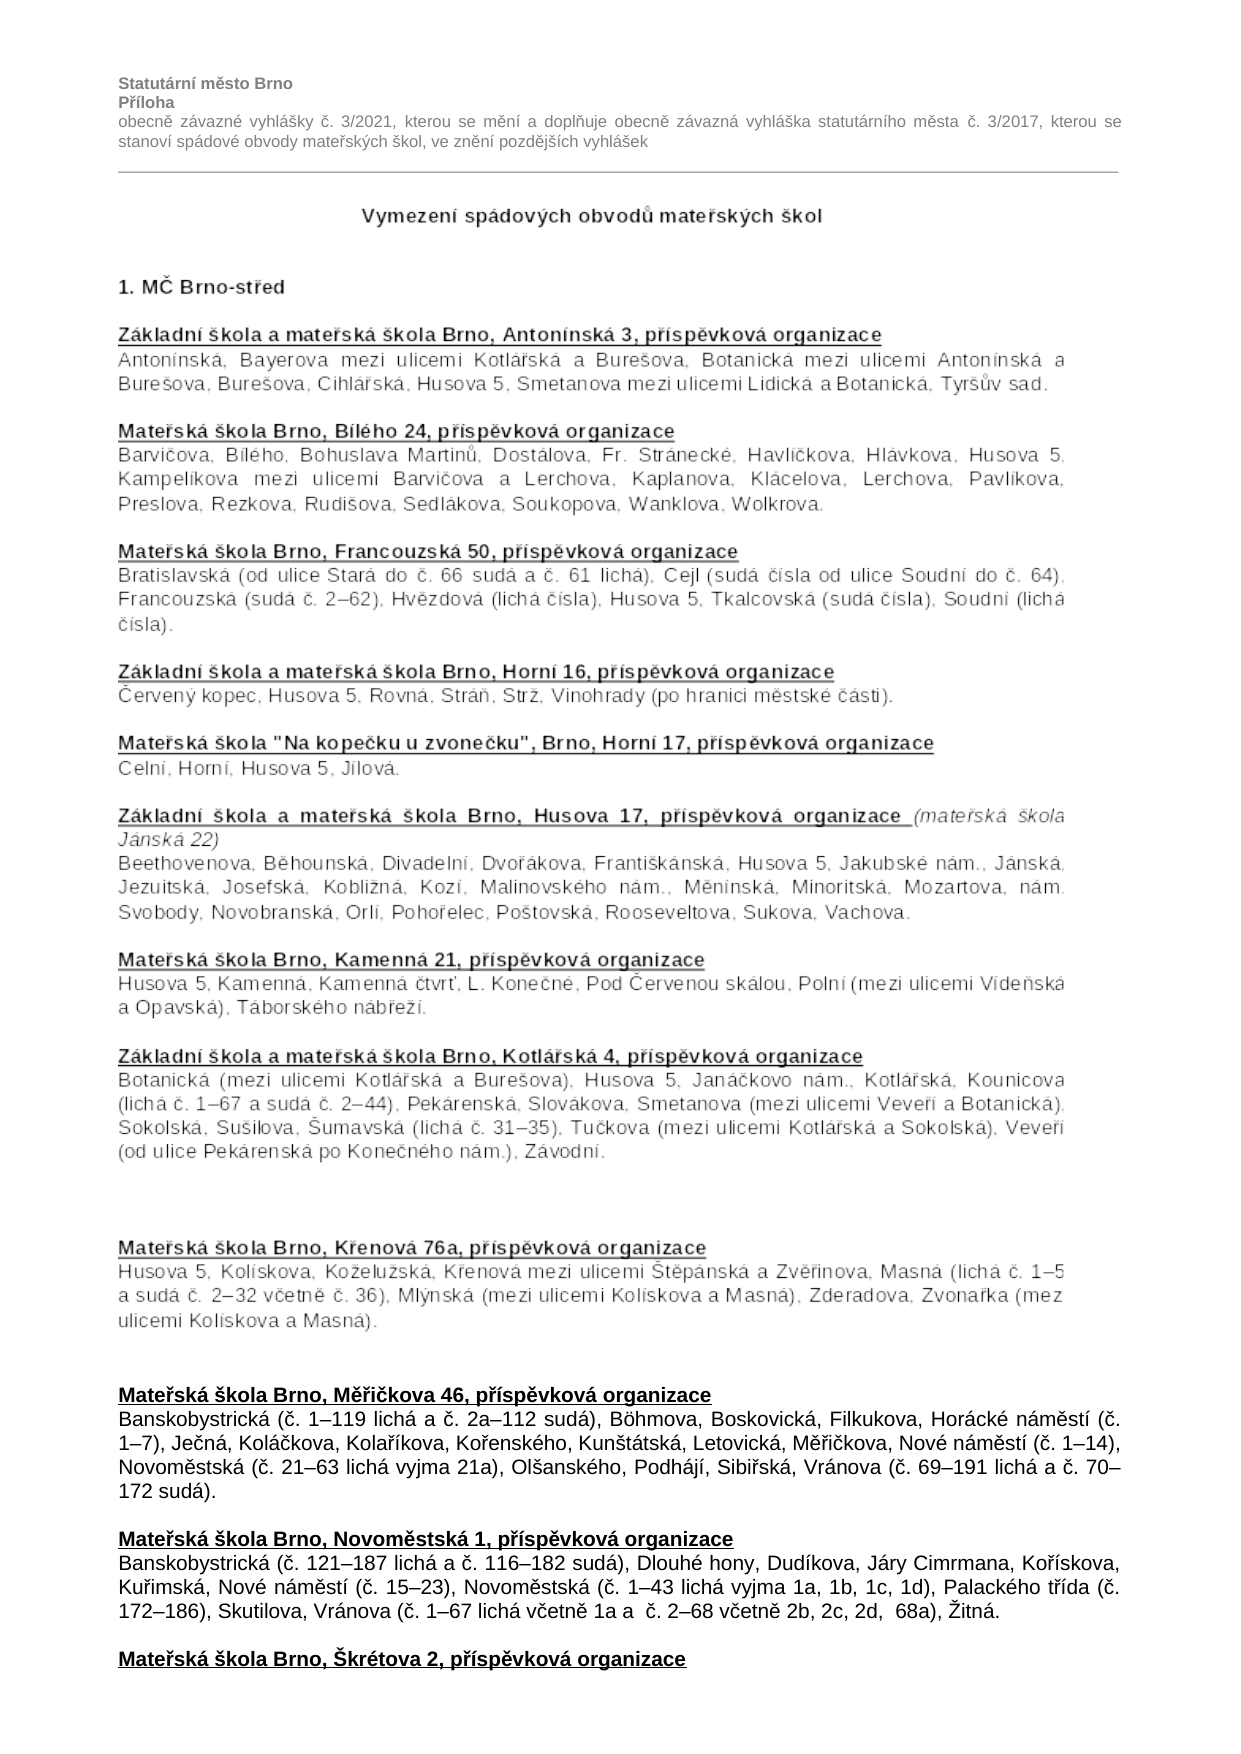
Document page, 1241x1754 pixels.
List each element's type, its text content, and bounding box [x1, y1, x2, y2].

text Mateřská škola Brno, Novoměstská 1, příspěvková organizace [118, 1527, 1122, 1551]
text Mateřská škola Brno, Měřičkova 46, příspěvková organizace [118, 1383, 1122, 1407]
text Mateřská škola Brno, Škrétova 2, příspěvková organizace [118, 1646, 1122, 1670]
text Banskobystrická (č. 121–187 lichá a č. 116–182 sudá), Dlouhé hony, Dudíkova, Járy Cimrmana, Kořískova, Kuřimská, Nové náměstí (č. 15–23), Novoměstská (č. 1–43 lichá vyjma 1a, 1b, 1c, 1d), Palackého třída (č. 172–186), Skutilova, Vránova (č. 1–67 lichá včetně 1a a č. 2–68 včetně 2b, 2c, 2d, 68a), Žitná. [118, 1551, 1122, 1622]
text Banskobystrická (č. 1–119 lichá a č. 2a–112 sudá), Böhmova, Boskovická, Filkukova, Horácké náměstí (č. 1–7), Ječná, Koláčkova, Kolaříkova, Kořenského, Kunštátská, Letovická, Měřičkova, Nové náměstí (č. 1–14), Novoměstská (č. 21–63 lichá vyjma 21a), Olšanského, Podhájí, Sibiřská, Vránova (č. 69–191 lichá a č. 70–172 sudá). [118, 1407, 1122, 1503]
